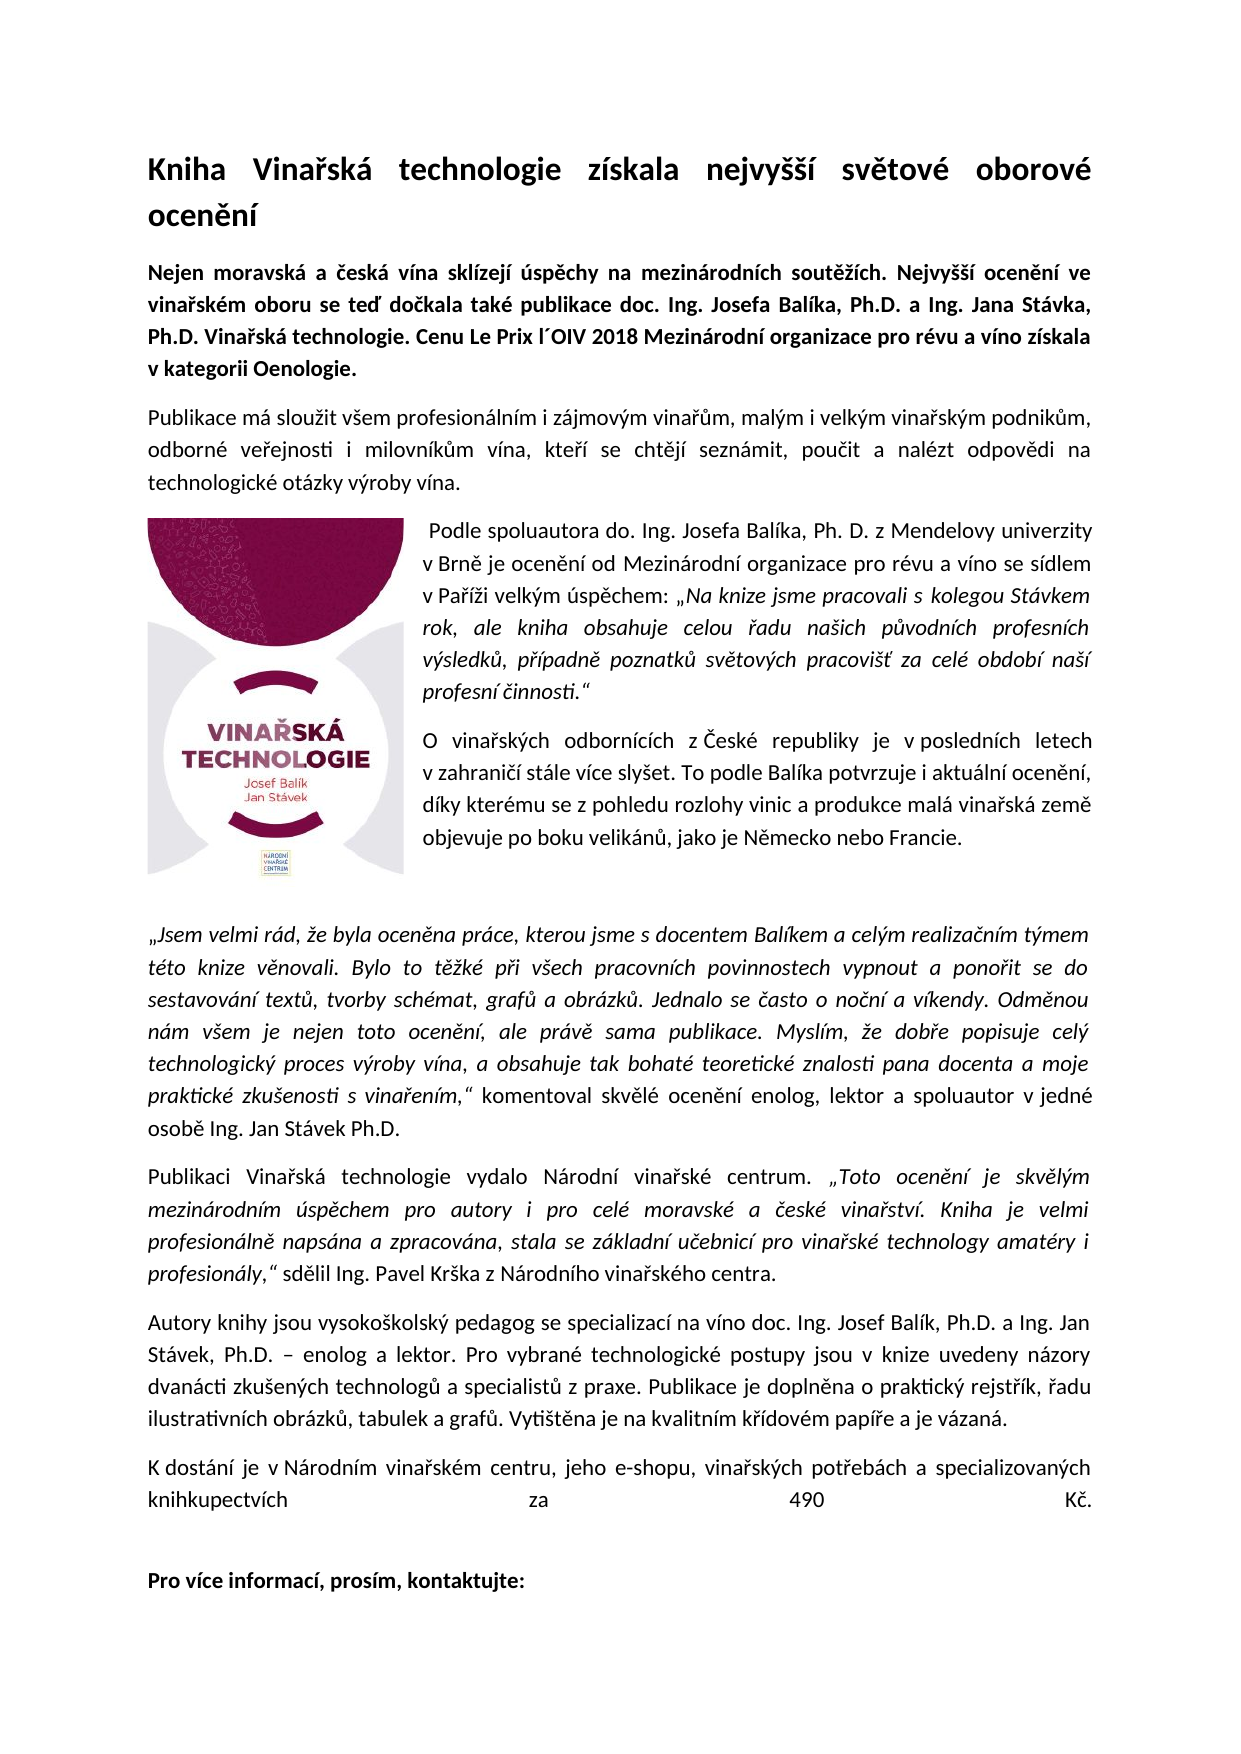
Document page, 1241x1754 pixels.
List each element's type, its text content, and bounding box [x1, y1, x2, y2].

text K dostání je v Národním vinařském centru, jeho e-shopu, vinařských potřebách a specializovaných knihkupectvích za 490 Kč. [148, 1453, 1093, 1546]
text „Jsem velmi rád, že byla oceněna práce, kterou jsme s docentem Balíkem a celým realizačním týmem této knize věnovali. Bylo to těžké při všech pracovních povinnostech vypnout a ponořit se do sestavování textů, tvorby schémat, grafů a obrázků. Jednalo se často o noční a víkendy. Odměnou nám všem je nejen toto ocenění, ale právě sama publikace. Myslím, že dobře popisuje celý technologický proces výroby vína, a obsahuje tak bohaté teoretické znalosti pana docenta a moje praktické zkušenosti s vinařením,“ komentoval skvělé ocenění enolog, lektor a spoluautor v jedné osobě Ing. Jan Stávek Ph.D. [148, 921, 1093, 1142]
text Nejen moravská a česká vína sklízejí úspěchy na mezinárodních soutěžích. Nejvyšší ocenění ve vinařském oboru se teď dočkala také publikace doc. Ing. Josefa Balíka, Ph.D. a Ing. Jana Stávka, Ph.D. Vinařská technologie. Cenu Le Prix l´OIV 2018 Mezinárodní organizace pro révu a víno získala v kategorii Oenologie. [148, 258, 1093, 382]
text Pro více informací, prosím, kontaktujte: [148, 1567, 1093, 1594]
text Publikaci Vinařská technologie vydalo Národní vinařské centrum. „Toto ocenění je skvělým mezinárodním úspěchem pro autory i pro celé moravské a české vinařství. Kniha je velmi profesionálně napsána a zpracována, stala se základní učebnicí pro vinařské technology amatéry i profesionály,“ sdělil Ing. Pavel Krška z Národního vinařského centra. [148, 1162, 1093, 1287]
text Kniha Vinařská technologie získala nejvyšší světové oborové ocenění [148, 148, 1093, 235]
text Publikace má sloužit všem profesionálním i zájmovým vinařům, malým i velkým vinařským podnikům, odborné veřejnosti i milovníkům vína, kteří se chtějí seznámit, poučit a nalézt odpovědi na technologické otázky výroby vína. [148, 403, 1093, 496]
text Podle spoluautora do. Ing. Josefa Balíka, Ph. D. z Mendelovy univerzity v Brně je ocenění od Mezinárodní organizace pro révu a víno se sídlem v Paříži velkým úspěchem: „Na knize jsme pracovali s kolegou Stávkem rok, ale kniha obsahuje celou řadu našich původních profesních výsledků, případně poznatků světových pracovišť za celé období naší profesní činnosti.“ [148, 516, 1093, 705]
text Autory knihy jsou vysokoškolský pedagog se specializací na víno doc. Ing. Josef Balík, Ph.D. a Ing. Jan Stávek, Ph.D. – enolog a lektor. Pro vybrané technologické postupy jsou v knize uvedeny názory dvanácti zkušených technologů a specialistů z praxe. Publikace je doplněna o praktický rejstřík, řadu ilustrativních obrázků, tabulek a grafů. Vytištěna je na kvalitním křídovém papíře a je vázaná. [148, 1308, 1093, 1432]
picture [147, 518, 404, 887]
text O vinařských odbornících z České republiky je v posledních letech v zahraničí stále více slyšet. To podle Balíka potvrzuje i aktuální ocenění, díky kterému se z pohledu rozlohy vinic a produkce malá vinařská země objevuje po boku velikánů, jako je Německo nebo Francie. [404, 726, 1093, 851]
